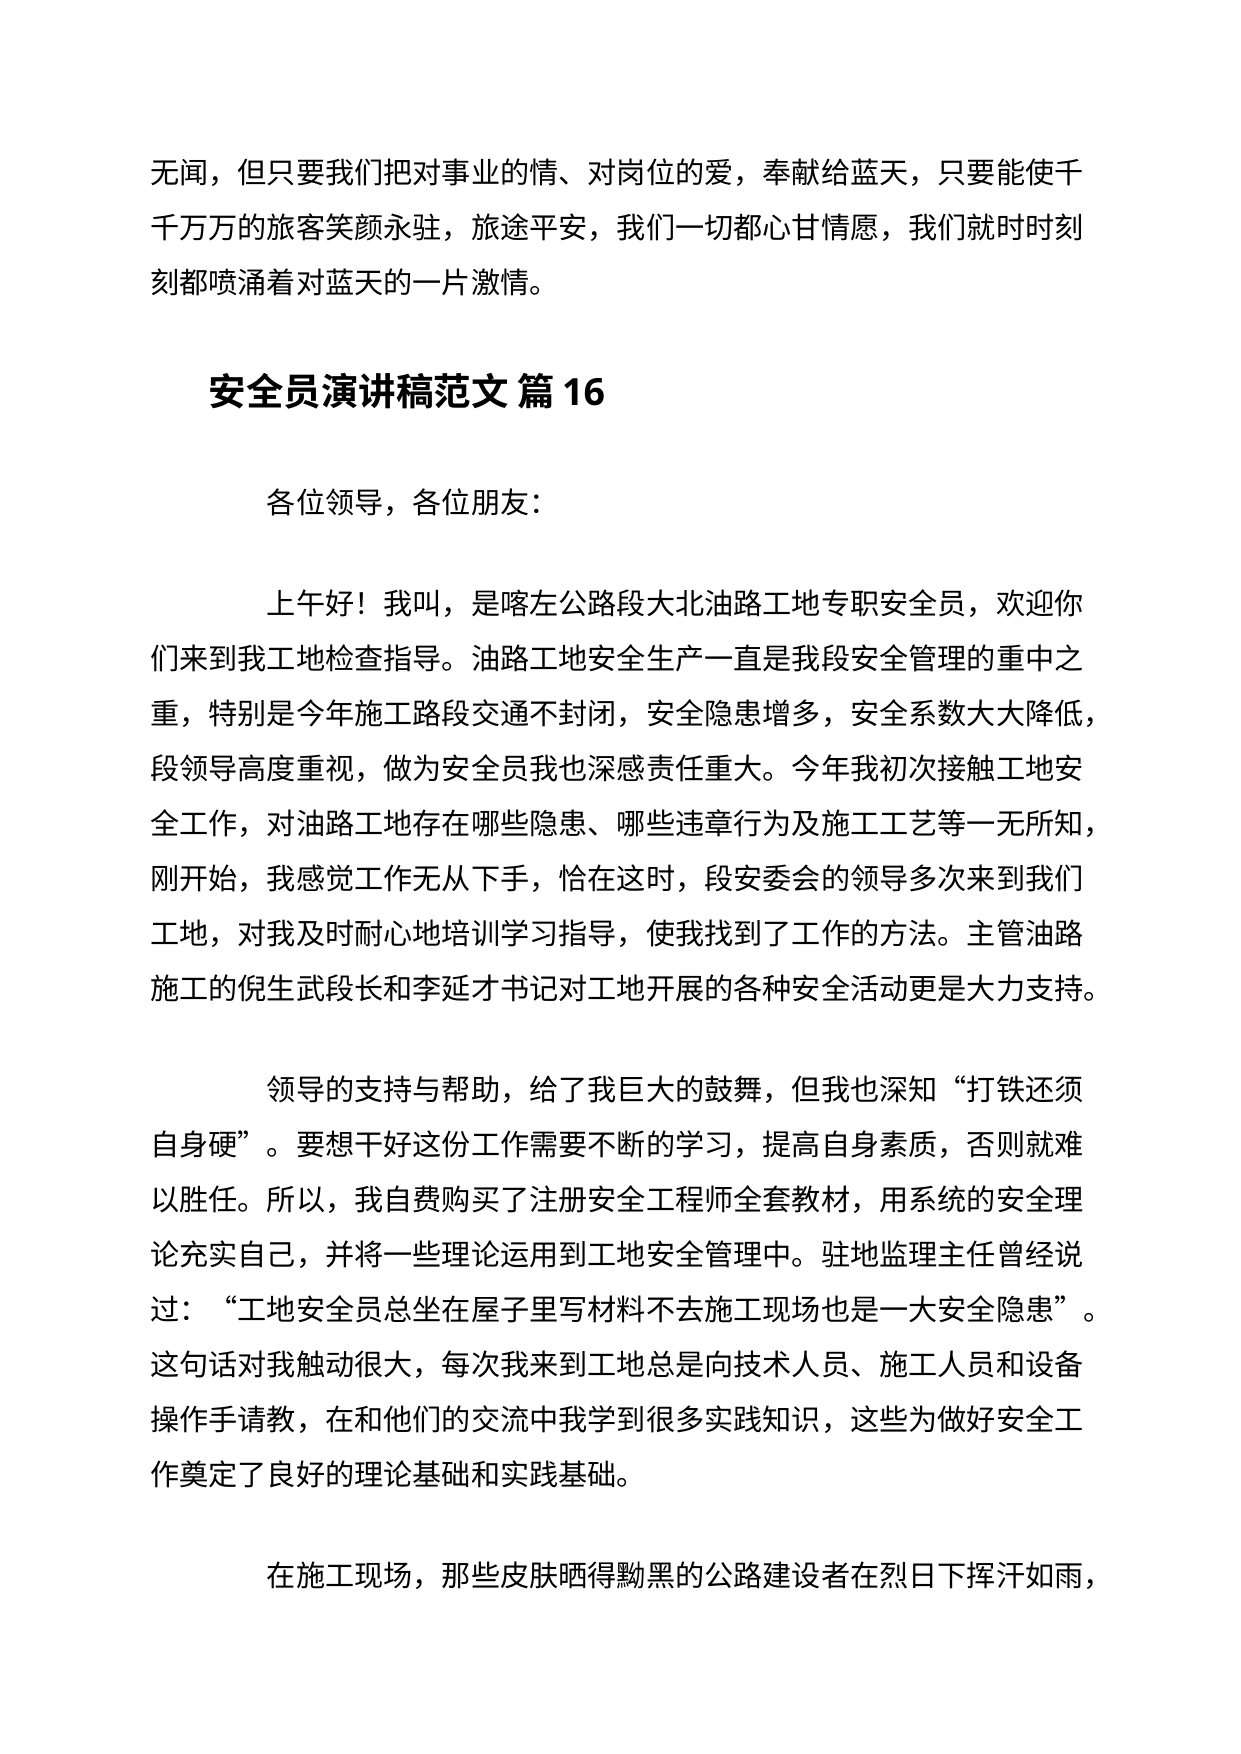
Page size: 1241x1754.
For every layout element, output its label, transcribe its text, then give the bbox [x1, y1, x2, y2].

text 各位领导，各位朋友： [150, 479, 1090, 521]
text 领导的支持与帮助，给了我巨大的鼓舞，但我也深知“打铁还须自身硬”。要想干好这份工作需要不断的学习，提高自身素质，否则就难以胜任。所以，我自费购买了注册安全工程师全套教材，用系统的安全理论充实自己，并将一些理论运用到工地安全管理中。驻地监理主任曾经说过：“工地安全员总坐在屋子里写材料不去施工现场也是一大安全隐患”。这句话对我触动很大，每次我来到工地总是向技术人员、施工人员和设备操作手请教，在和他们的交流中我学到很多实践知识，这些为做好安全工作奠定了良好的理论基础和实践基础。 [150, 1067, 1090, 1493]
text 安全员演讲稿范文 篇16 [150, 362, 1090, 416]
text 上午好！我叫，是喀左公路段大北油路工地专职安全员，欢迎你们来到我工地检查指导。油路工地安全生产一直是我段安全管理的重中之重，特别是今年施工路段交通不封闭，安全隐患增多，安全系数大大降低，段领导高度重视，做为安全员我也深感责任重大。今年我初次接触工地安全工作，对油路工地存在哪些隐患、哪些违章行为及施工工艺等一无所知，刚开始，我感觉工作无从下手，恰在这时，段安委会的领导多次来到我们工地，对我及时耐心地培训学习指导，使我找到了工作的方法。主管油路施工的倪生武段长和李延才书记对工地开展的各种安全活动更是大力支持。 [150, 581, 1090, 1007]
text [150, 150, 1090, 302]
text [150, 1553, 1090, 1595]
